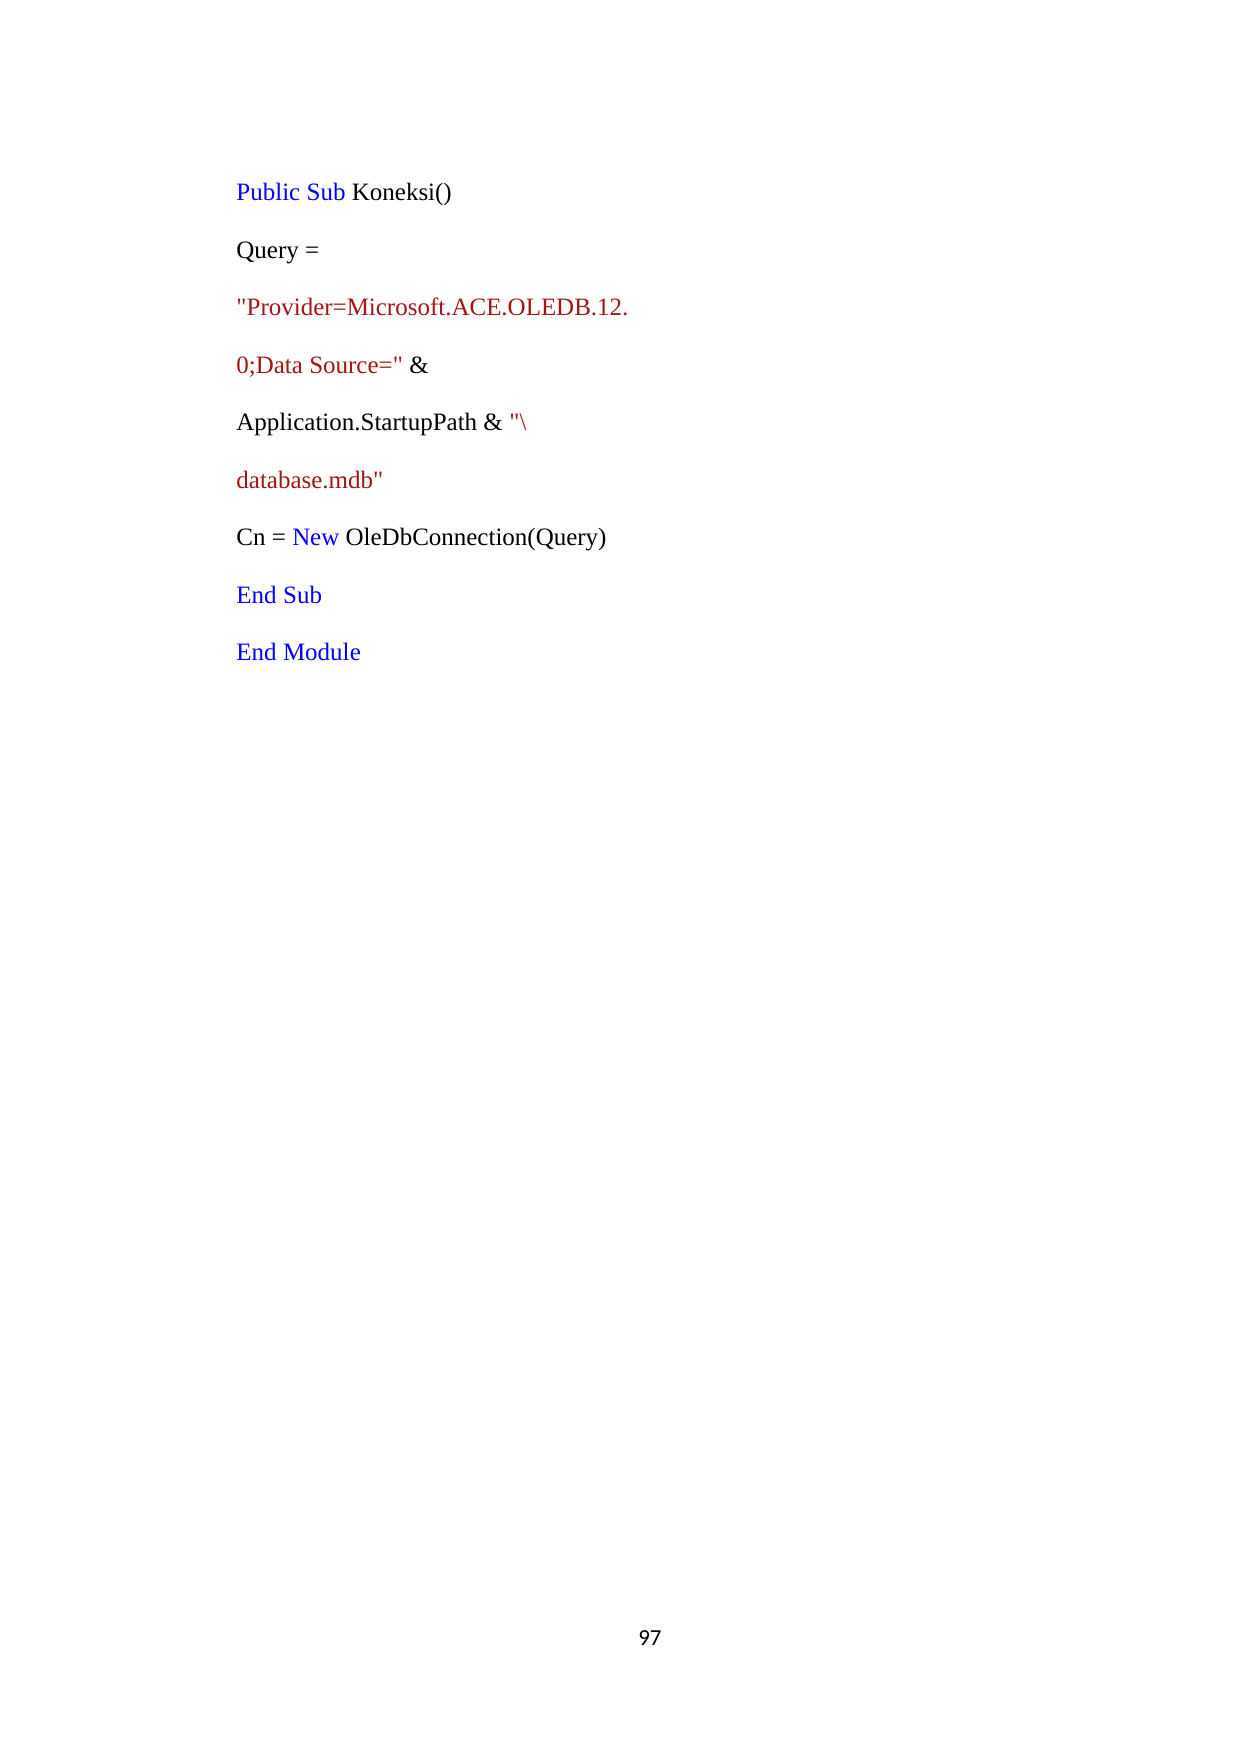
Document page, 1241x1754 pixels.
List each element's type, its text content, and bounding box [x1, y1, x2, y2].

text Query = "Provider=Microsoft.ACE.OLEDB.12.0;Data Source=" & Application.StartupPath & "\database.mdb" [236, 235, 635, 493]
text End Sub [236, 580, 635, 608]
text End Module [236, 637, 635, 666]
text Public Sub Koneksi() [236, 177, 635, 206]
text Cn = New OleDbConnection(Query) [236, 522, 635, 551]
